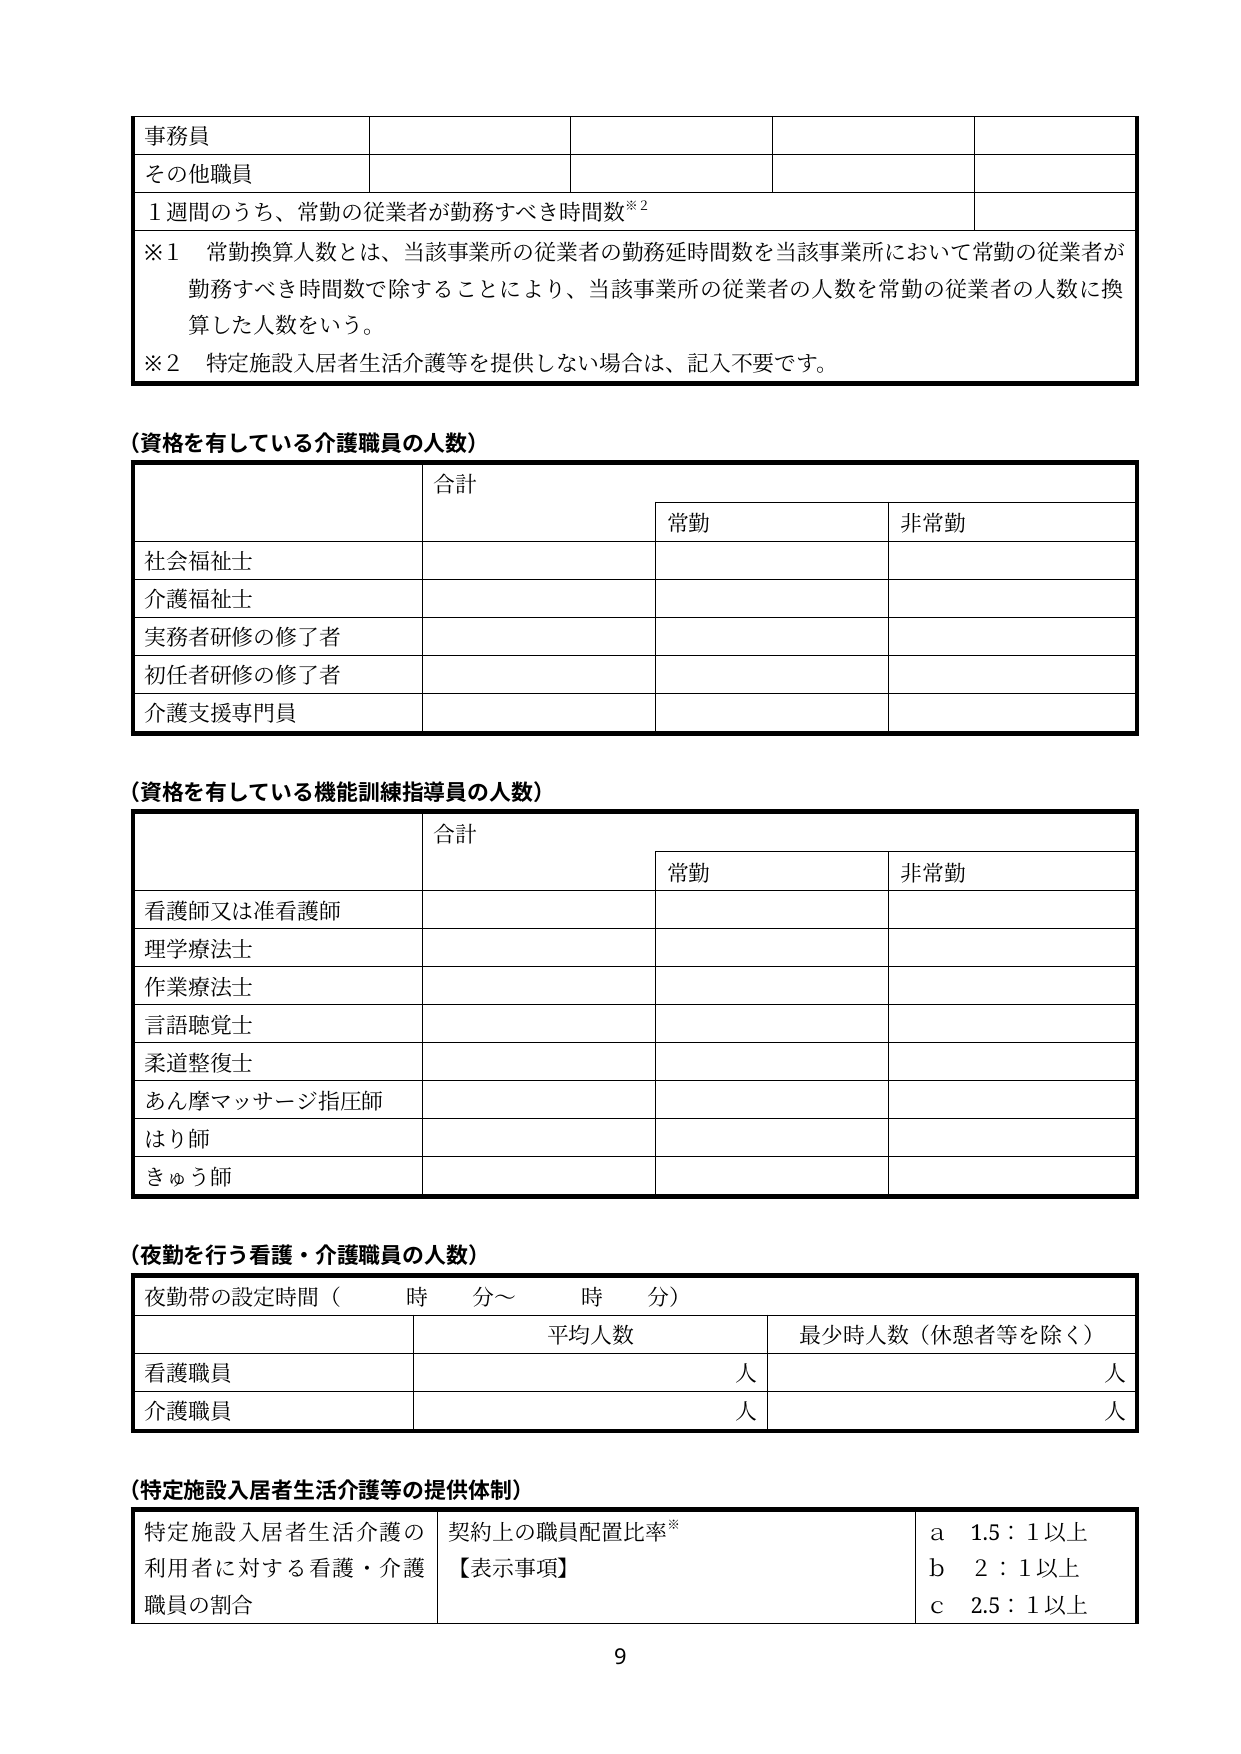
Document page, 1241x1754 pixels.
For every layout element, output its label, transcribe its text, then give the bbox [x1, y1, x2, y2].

table_cell [370, 117, 570, 154]
table_cell 柔道整復士 [135, 1043, 422, 1080]
table_cell きゅう師 [135, 1157, 422, 1194]
table_cell [423, 1005, 655, 1042]
table_header 契約上の職員配置比率※ 【表示事項】 [438, 1512, 915, 1623]
table_cell 非常勤 [889, 503, 1135, 541]
table_cell 作業療法士 [135, 967, 422, 1004]
table_cell [656, 656, 888, 693]
table_cell [656, 694, 888, 731]
table_cell 介護福祉士 [135, 580, 422, 617]
table_cell [423, 618, 655, 655]
table_cell [889, 1119, 1135, 1156]
table_cell [656, 580, 888, 617]
table_cell [423, 580, 655, 617]
table_cell [423, 929, 655, 966]
table_cell 言語聴覚士 [135, 1005, 422, 1042]
table_cell [656, 1081, 888, 1118]
text （資格を有している介護職員の人数） [118, 423, 1122, 460]
table_cell [773, 117, 974, 154]
table_cell [889, 929, 1135, 966]
table_cell 人 [414, 1392, 767, 1429]
table_cell １週間のうち、常勤の従業者が勤務すべき時間数※２ [135, 193, 974, 230]
table_cell [423, 1157, 655, 1194]
table_cell [889, 1081, 1135, 1118]
table_cell [423, 891, 655, 928]
table_cell [423, 542, 655, 579]
table_cell [889, 1157, 1135, 1194]
table_cell 介護支援専門員 [135, 694, 422, 731]
table_cell [423, 1081, 655, 1118]
table_cell [889, 580, 1135, 617]
table_cell [975, 155, 1135, 192]
text （特定施設入居者生活介護等の提供体制） [118, 1470, 1122, 1507]
table_cell 介護職員 [135, 1392, 413, 1429]
table_cell [571, 155, 772, 192]
text （夜勤を行う看護・介護職員の人数） [118, 1236, 1122, 1273]
table_cell [975, 117, 1135, 154]
table_cell [423, 967, 655, 1004]
table_cell はり師 [135, 1119, 422, 1156]
table_cell 事務員 [135, 117, 369, 154]
table_header 合計 [423, 814, 1135, 851]
table_cell 平均人数 [414, 1316, 767, 1353]
table_cell [889, 656, 1135, 693]
table_cell [423, 694, 655, 731]
table_cell あん摩マッサージ指圧師 [135, 1081, 422, 1118]
table_cell 最少時人数（休憩者等を除く） [768, 1316, 1135, 1353]
table_cell [889, 694, 1135, 731]
table_cell [656, 1119, 888, 1156]
table_cell 理学療法士 [135, 929, 422, 966]
table_header 夜勤帯の設定時間（ 時 分～ 時 分） [135, 1278, 1135, 1314]
table_cell 常勤 [656, 852, 888, 890]
table_header 合計 [423, 465, 1135, 502]
table_cell 常勤 [656, 503, 888, 541]
table_cell [656, 1005, 888, 1042]
table_cell [656, 967, 888, 1004]
table_cell [370, 155, 570, 192]
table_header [135, 1512, 437, 1623]
table_cell [423, 1043, 655, 1080]
table_cell [423, 656, 655, 693]
table_cell [656, 1043, 888, 1080]
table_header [916, 1512, 1135, 1623]
table_cell [571, 117, 772, 154]
text （資格を有している機能訓練指導員の人数） [118, 772, 1122, 809]
table_cell [889, 1043, 1135, 1080]
table_cell [135, 1316, 413, 1353]
table_cell [656, 542, 888, 579]
table_cell [889, 1005, 1135, 1042]
table_cell [889, 891, 1135, 928]
table_cell [423, 504, 655, 541]
table_cell [423, 1119, 655, 1156]
table_cell [656, 618, 888, 655]
table_cell 看護師又は准看護師 [135, 891, 422, 928]
table_cell その他職員 [135, 155, 369, 192]
table_cell 看護職員 [135, 1354, 413, 1391]
table_cell 人 [768, 1354, 1135, 1391]
table_cell [656, 1157, 888, 1194]
table_cell ※１ 常勤換算人数とは、当該事業所の従業者の勤務延時間数を当該事業所において常勤の従業者が勤務すべき時間数で除することにより、当該事業所の従業者の人数を常勤の従業者の人数に換算した人数をいう。 ※２ 特定施設入居者生活介護等を提供しない場合は、記入不要です。 [135, 231, 1135, 381]
table_cell 非常勤 [889, 852, 1135, 890]
table_cell [889, 542, 1135, 579]
table_cell [889, 618, 1135, 655]
table_cell 初任者研修の修了者 [135, 656, 422, 693]
table_cell 人 [414, 1354, 767, 1391]
table_cell [889, 967, 1135, 1004]
table_cell [656, 891, 888, 928]
table_cell [773, 155, 974, 192]
table_cell [975, 193, 1135, 230]
table_cell [423, 853, 655, 890]
table_header [135, 465, 422, 541]
table_header [135, 814, 422, 890]
table_cell 実務者研修の修了者 [135, 618, 422, 655]
table_cell [656, 929, 888, 966]
table_cell 人 [768, 1392, 1135, 1429]
table_cell 社会福祉士 [135, 542, 422, 579]
